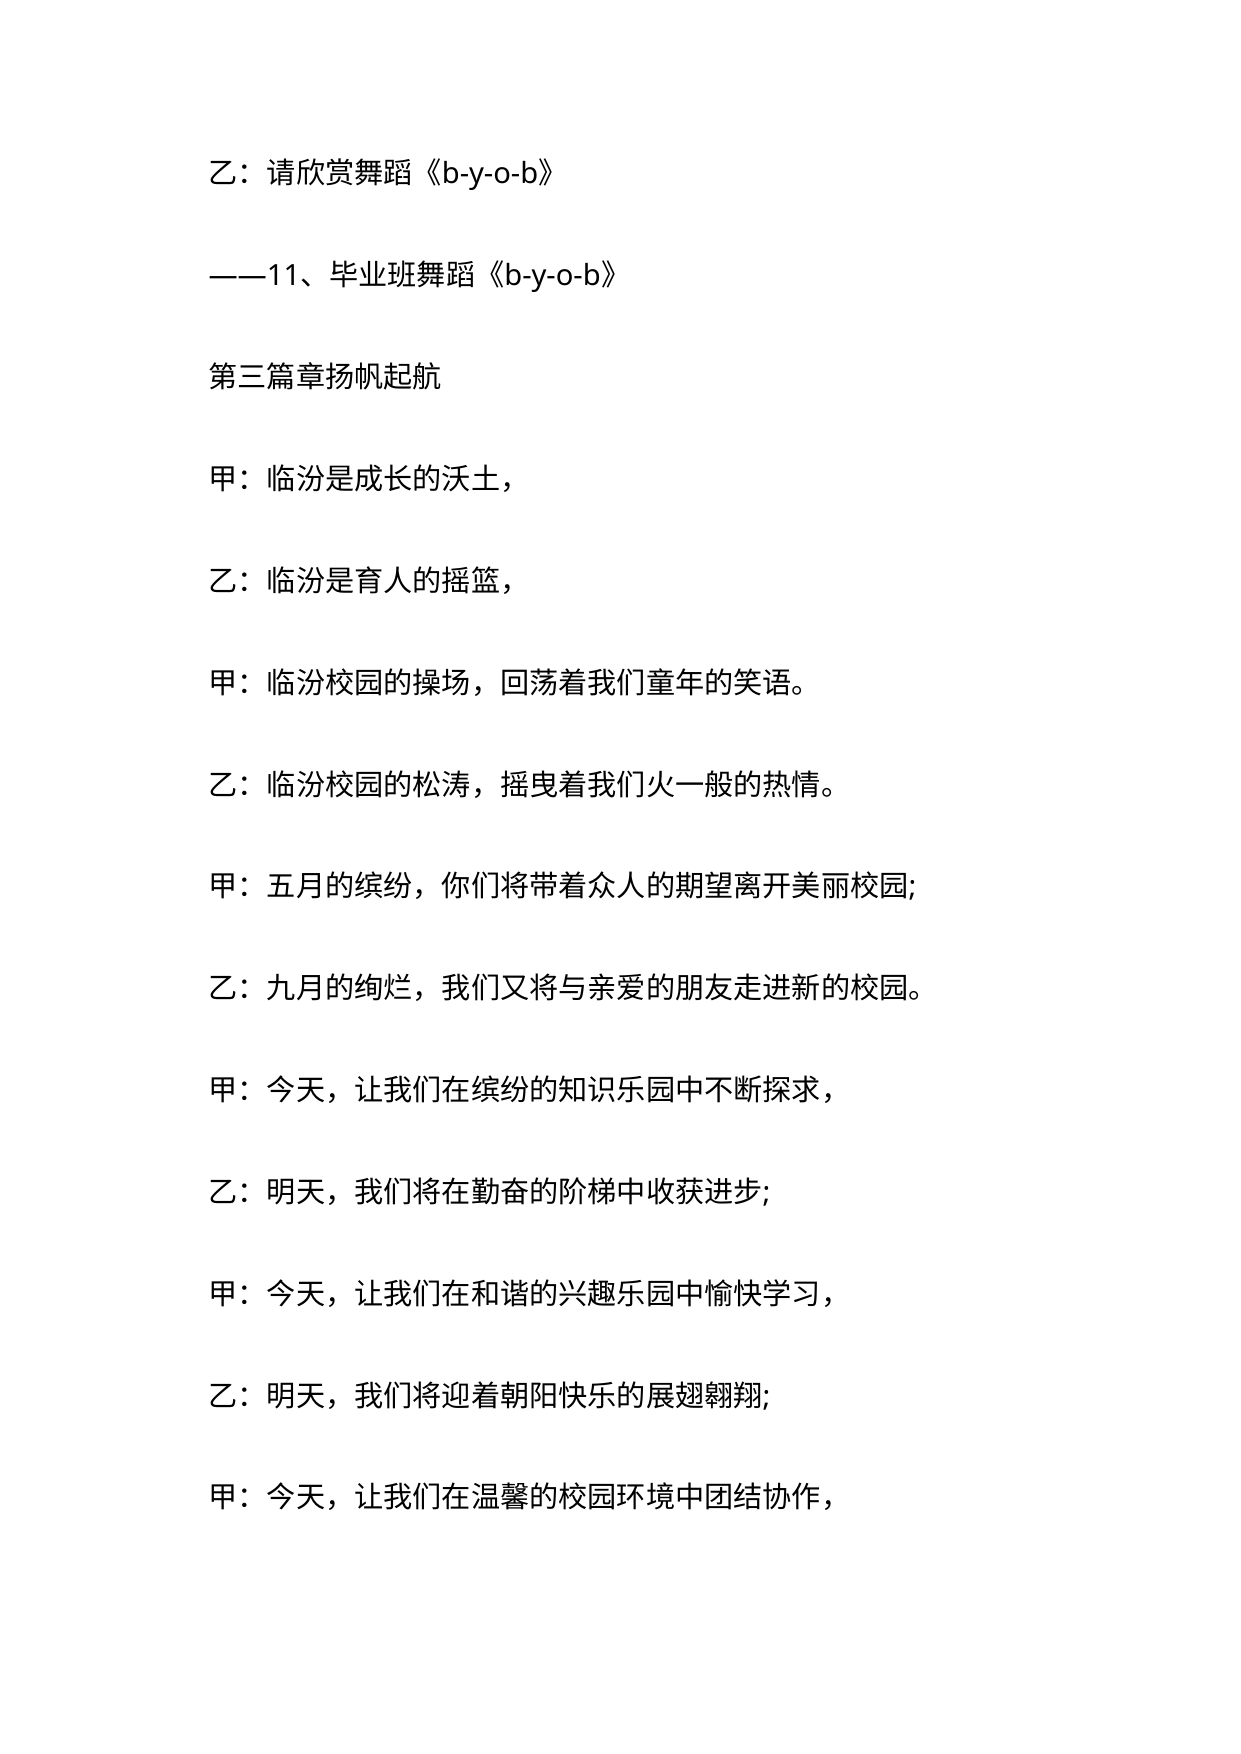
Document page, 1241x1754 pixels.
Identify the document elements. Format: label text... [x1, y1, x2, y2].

text 乙：临汾校园的松涛，摇曳着我们火一般的热情。 [150, 761, 1090, 803]
text 乙：明天，我们将在勤奋的阶梯中收获进步; [150, 1168, 1090, 1211]
text ——11、毕业班舞蹈《b-y-o-b》 [150, 252, 1090, 294]
text 甲：今天，让我们在温馨的校园环境中团结协作， [150, 1474, 1090, 1516]
text 甲：临汾校园的操场，回荡着我们童年的笑语。 [150, 659, 1090, 702]
text 乙：临汾是育人的摇篮， [150, 557, 1090, 600]
text 乙：九月的绚烂，我们又将与亲爱的朋友走进新的校园。 [150, 965, 1090, 1007]
text 甲：五月的缤纷，你们将带着众人的期望离开美丽校园; [150, 863, 1090, 905]
text 甲：今天，让我们在和谐的兴趣乐园中愉快学习， [150, 1270, 1090, 1313]
text 第三篇章扬帆起航 [150, 354, 1090, 396]
text 甲：临汾是成长的沃土， [150, 456, 1090, 498]
text 乙：请欣赏舞蹈《b-y-o-b》 [150, 150, 1090, 192]
text 乙：明天，我们将迎着朝阳快乐的展翅翱翔; [150, 1372, 1090, 1414]
text 甲：今天，让我们在缤纷的知识乐园中不断探求， [150, 1067, 1090, 1109]
